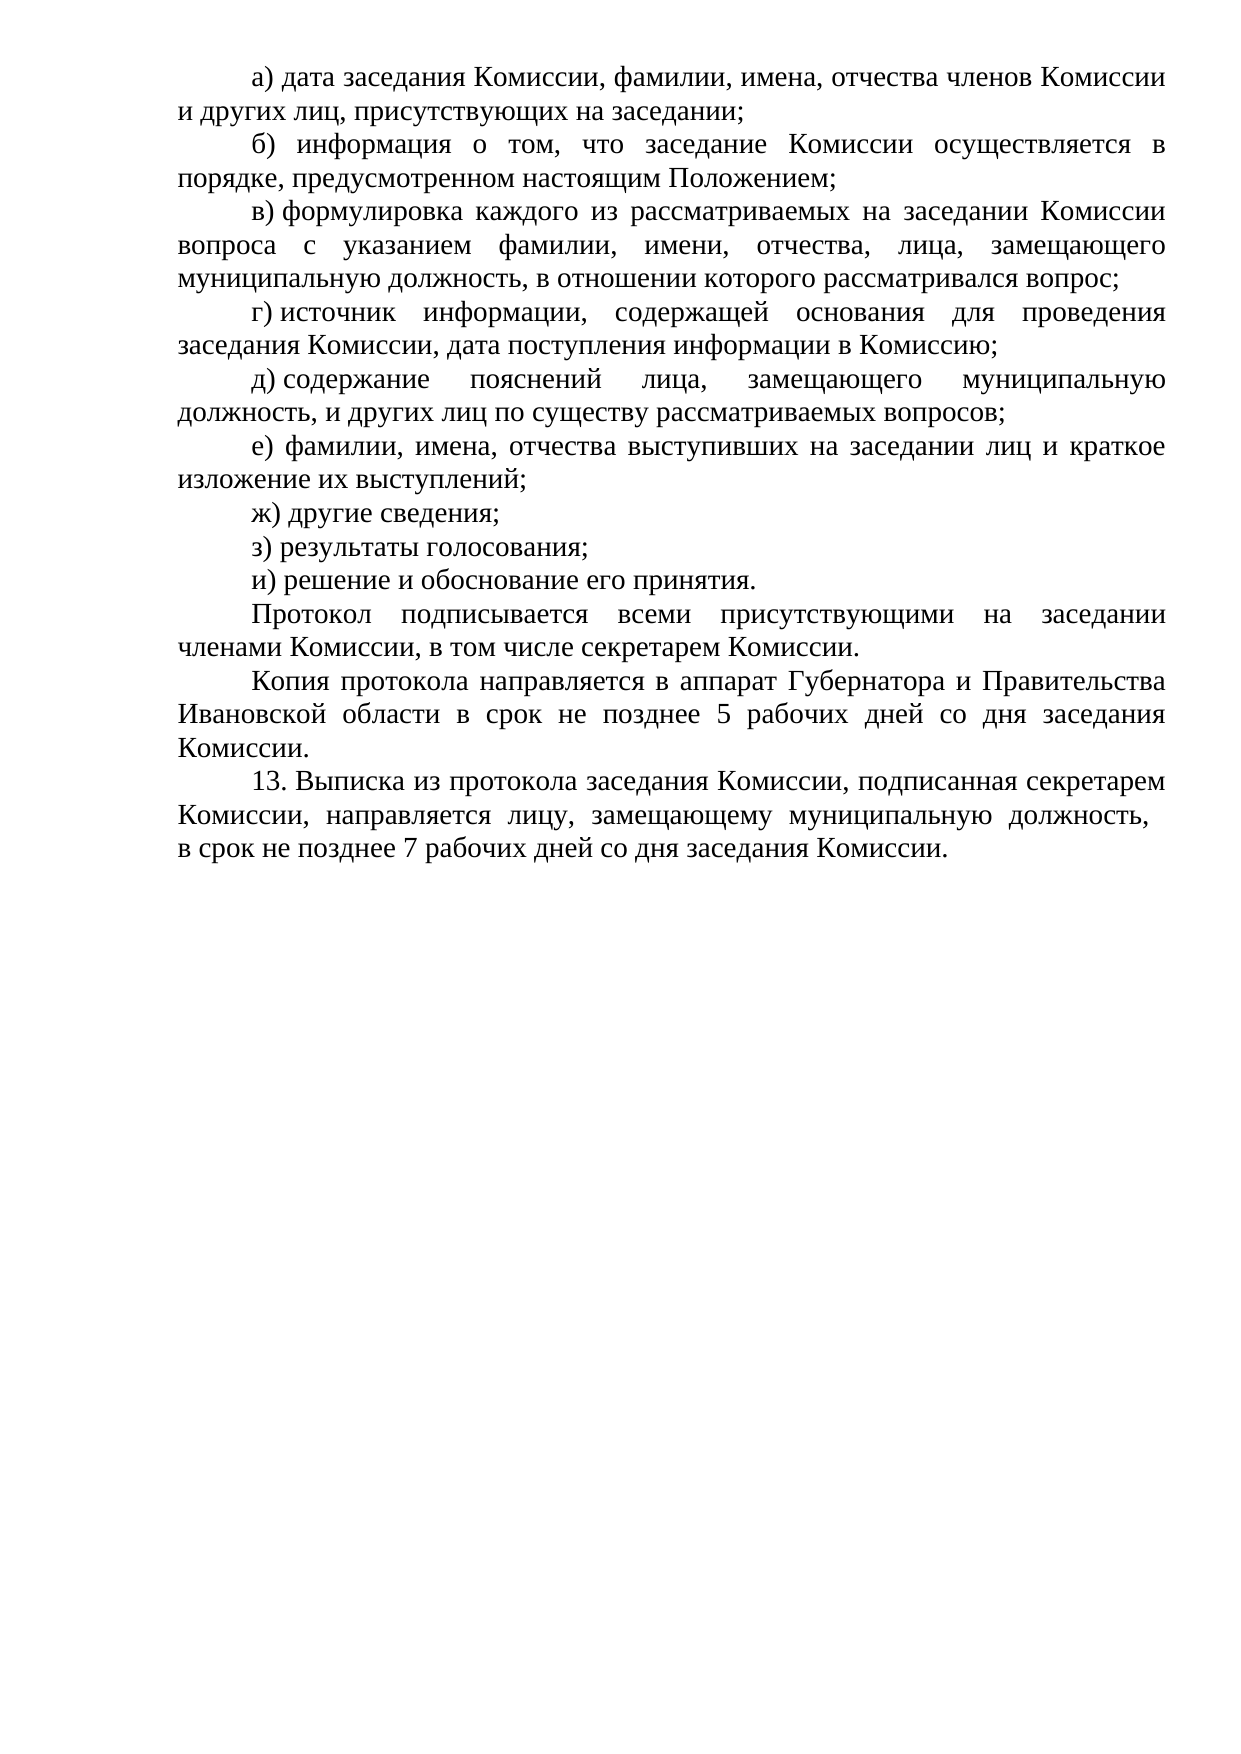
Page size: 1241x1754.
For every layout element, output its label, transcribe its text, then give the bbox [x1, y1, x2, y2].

text д) содержание пояснений лица, замещающего муниципальную должность, и других лиц по существу рассматриваемых вопросов; [177, 361, 1167, 428]
text а) дата заседания Комиссии, фамилии, имена, отчества членов Комиссии и других лиц, присутствующих на заседании; [177, 59, 1167, 126]
text и) решение и обоснование его принятия. [177, 562, 1167, 596]
text е) фамилии, имена, отчества выступивших на заседании лиц и краткое изложение их выступлений; [177, 428, 1167, 495]
text Протокол подписывается всеми присутствующими на заседании членами Комиссии, в том числе секретарем Комиссии. [177, 596, 1167, 663]
text в) формулировка каждого из рассматриваемых на заседании Комиссии вопроса с указанием фамилии, имени, отчества, лица, замещающего муниципальную должность, в отношении которого рассматривался вопрос; [177, 193, 1167, 294]
text г) источник информации, содержащей основания для проведения заседания Комиссии, дата поступления информации в Комиссию; [177, 294, 1167, 361]
text б) информация о том, что заседание Комиссии осуществляется в порядке, предусмотренном настоящим Положением; [177, 126, 1167, 193]
text ж) другие сведения; [177, 495, 1167, 529]
text з) результаты голосования; [177, 529, 1167, 562]
text 13. Выписка из протокола заседания Комиссии, подписанная секретарем Комиссии, направляется лицу, замещающему муниципальную должность, в срок не позднее 7 рабочих дней со дня заседания Комиссии. [177, 763, 1167, 864]
text Копия протокола направляется в аппарат Губернатора и Правительства Ивановской области в срок не позднее 5 рабочих дней со дня заседания Комиссии. [177, 663, 1167, 763]
